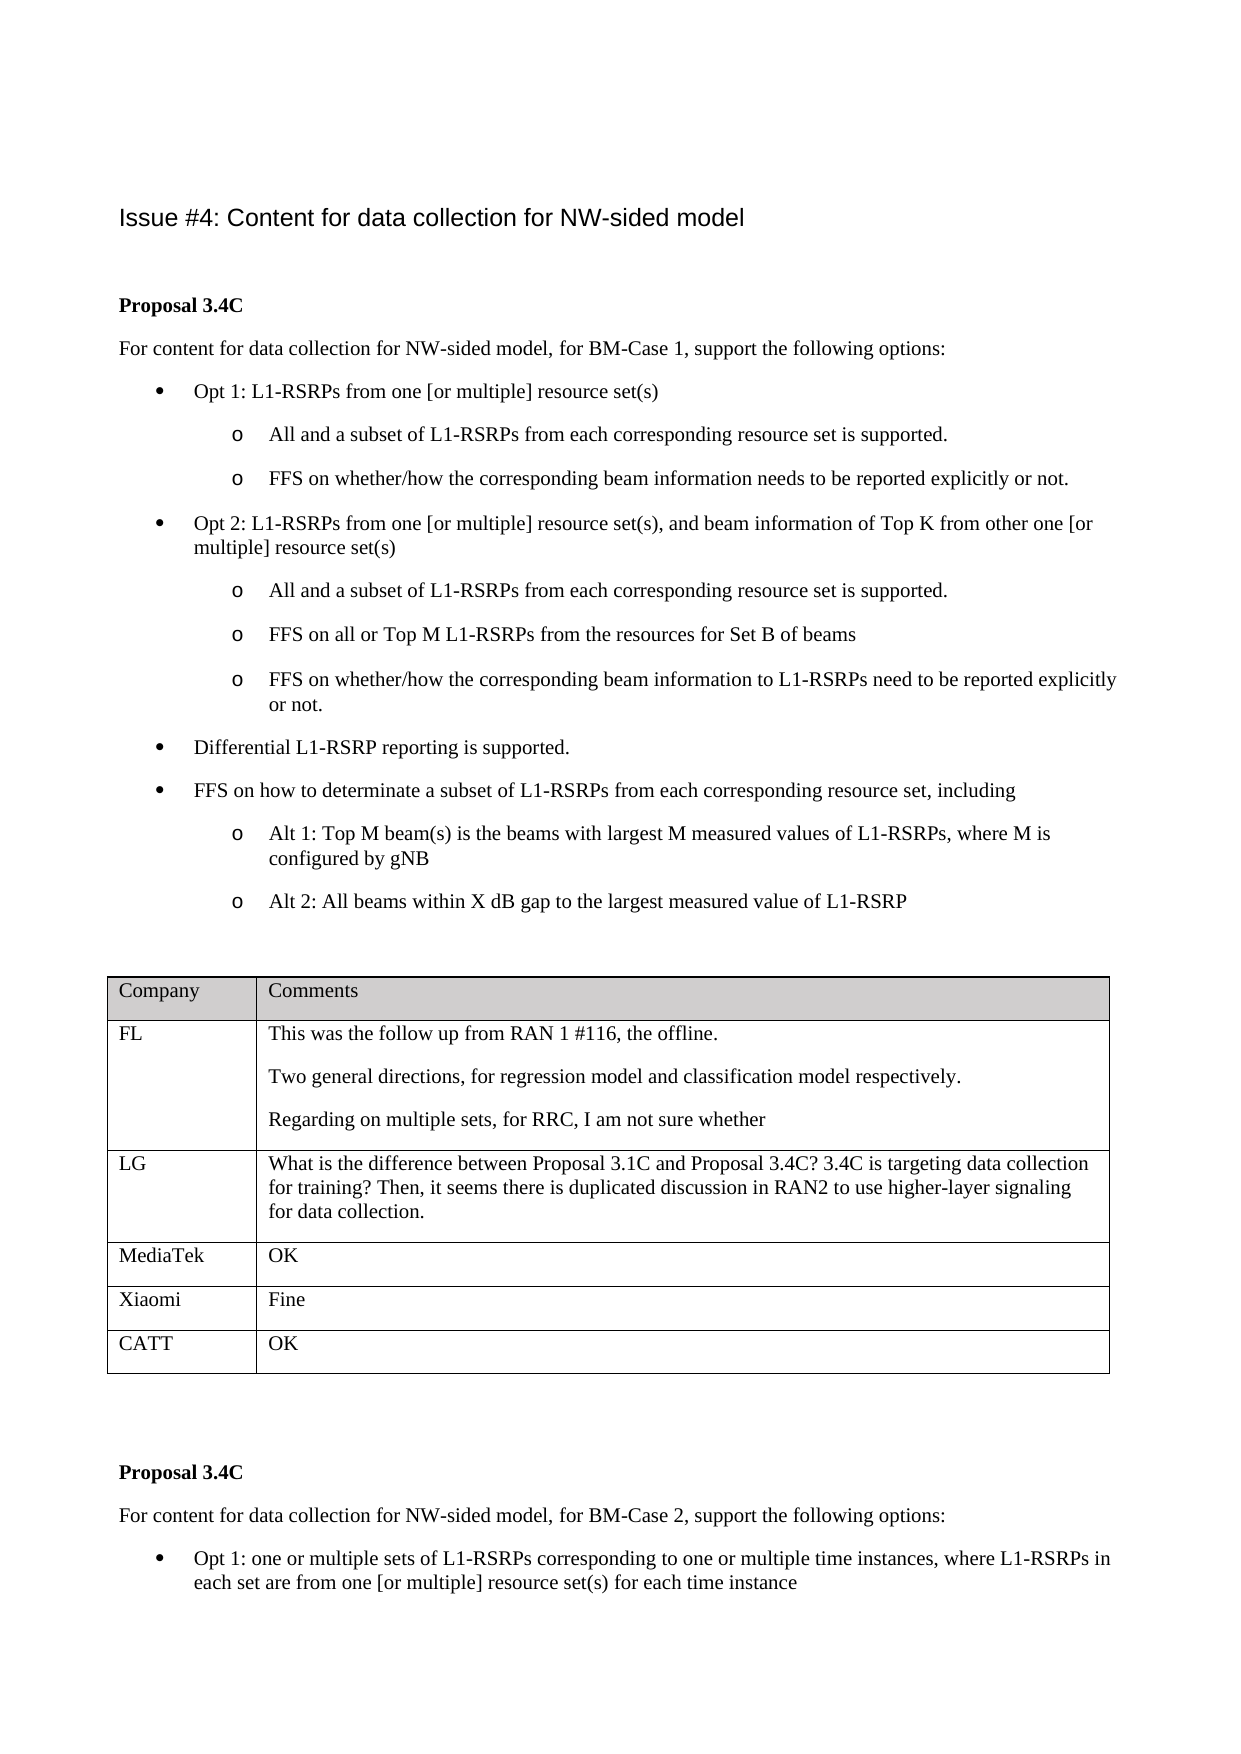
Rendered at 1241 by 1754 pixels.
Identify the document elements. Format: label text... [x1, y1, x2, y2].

table_cell FL [108, 1021, 256, 1150]
text For content for data collection for NW-sided model, for BM-Case 1, support the following options: [118, 336, 1122, 360]
list FFS on all or Top M L1-RSRPs from the resources for Set B of beams [231, 622, 1122, 648]
list FFS on whether/how the corresponding beam information needs to be reported explicitly or not. [231, 466, 1122, 492]
table_cell CATT [108, 1331, 256, 1373]
list Differential L1-RSRP reporting is supported. [156, 735, 1122, 759]
list Opt 1: L1-RSRPs from one [or multiple] resource set(s) [156, 379, 1122, 403]
list All and a subset of L1-RSRPs from each corresponding resource set is supported. [231, 577, 1122, 603]
list FFS on how to determinate a subset of L1-RSRPs from each corresponding resource set, including [156, 778, 1122, 802]
table_cell OK [257, 1243, 1109, 1286]
list All and a subset of L1-RSRPs from each corresponding resource set is supported. [231, 422, 1122, 447]
table_cell This was the follow up from RAN 1 #116, the offline. Two general directions, for regression model and classification model respectively. Regarding on multiple sets, for RRC, I am not sure whether [257, 1021, 1109, 1150]
table_cell OK [257, 1331, 1109, 1373]
table_cell Xiaomi [108, 1287, 256, 1329]
table_cell MediaTek [108, 1243, 256, 1286]
table_cell What is the difference between Proposal 3.1C and Proposal 3.4C? 3.4C is targeting data collection for training? Then, it seems there is duplicated discussion in RAN2 to use higher-layer signaling for data collection. [257, 1151, 1109, 1242]
list Alt 1: Top M beam(s) is the beams with largest M measured values of L1-RSRPs, where M is configured by gNB [231, 821, 1122, 870]
table_cell Fine [257, 1287, 1109, 1329]
table_header Company [108, 978, 256, 1020]
text Proposal 3.4C [118, 1460, 1122, 1484]
list Opt 1: one or multiple sets of L1-RSRPs corresponding to one or multiple time instances, where L1-RSRPs in each set are from one [or multiple] resource set(s) for each time instance [156, 1546, 1122, 1594]
text Proposal 3.4C [118, 293, 1122, 317]
list Opt 2: L1-RSRPs from one [or multiple] resource set(s), and beam information of Top K from other one [or multiple] resource set(s) [156, 511, 1122, 559]
list FFS on whether/how the corresponding beam information to L1-RSRPs need to be reported explicitly or not. [231, 666, 1122, 716]
table_header Comments [257, 978, 1109, 1020]
subtitle Issue #4: Content for data collection for NW-sided model [118, 203, 1122, 231]
table_cell LG [108, 1151, 256, 1242]
text For content for data collection for NW-sided model, for BM-Case 2, support the following options: [118, 1503, 1122, 1527]
list Alt 2: All beams within X dB gap to the largest measured value of L1-RSRP [231, 889, 1122, 915]
